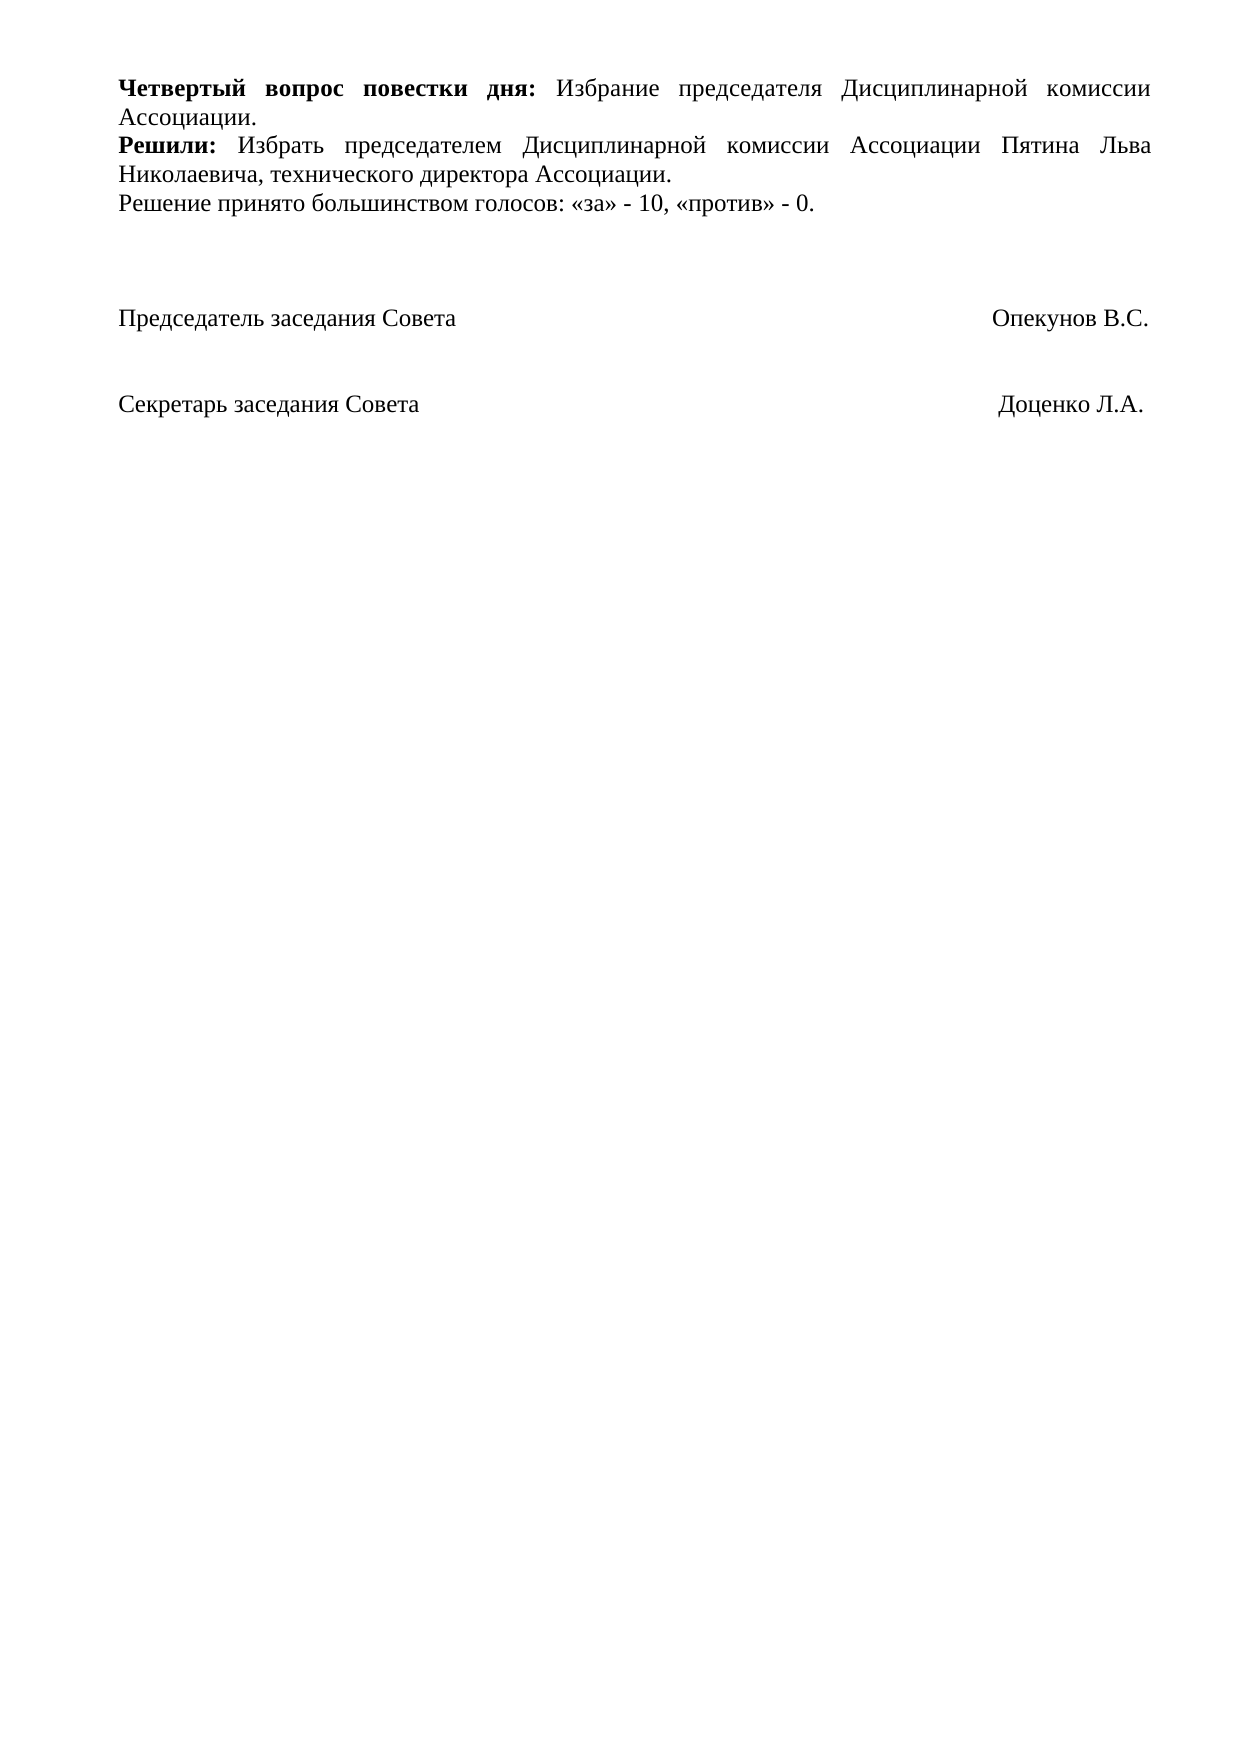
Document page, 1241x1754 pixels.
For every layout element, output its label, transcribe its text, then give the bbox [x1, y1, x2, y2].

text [118, 188, 1152, 217]
text Решили: Избрать председателем Дисциплинарной комиссии Ассоциации Пятина Льва Николаевича, технического директора Ассоциации. [118, 131, 1152, 188]
text Председатель заседания Совета Опекунов В.С. [118, 303, 1152, 332]
text Четвертый вопрос повестки дня: Избрание председателя Дисциплинарной комиссии Ассоциации. [118, 73, 1152, 131]
text Секретарь заседания Совета Доценко Л.А. [118, 389, 1152, 418]
